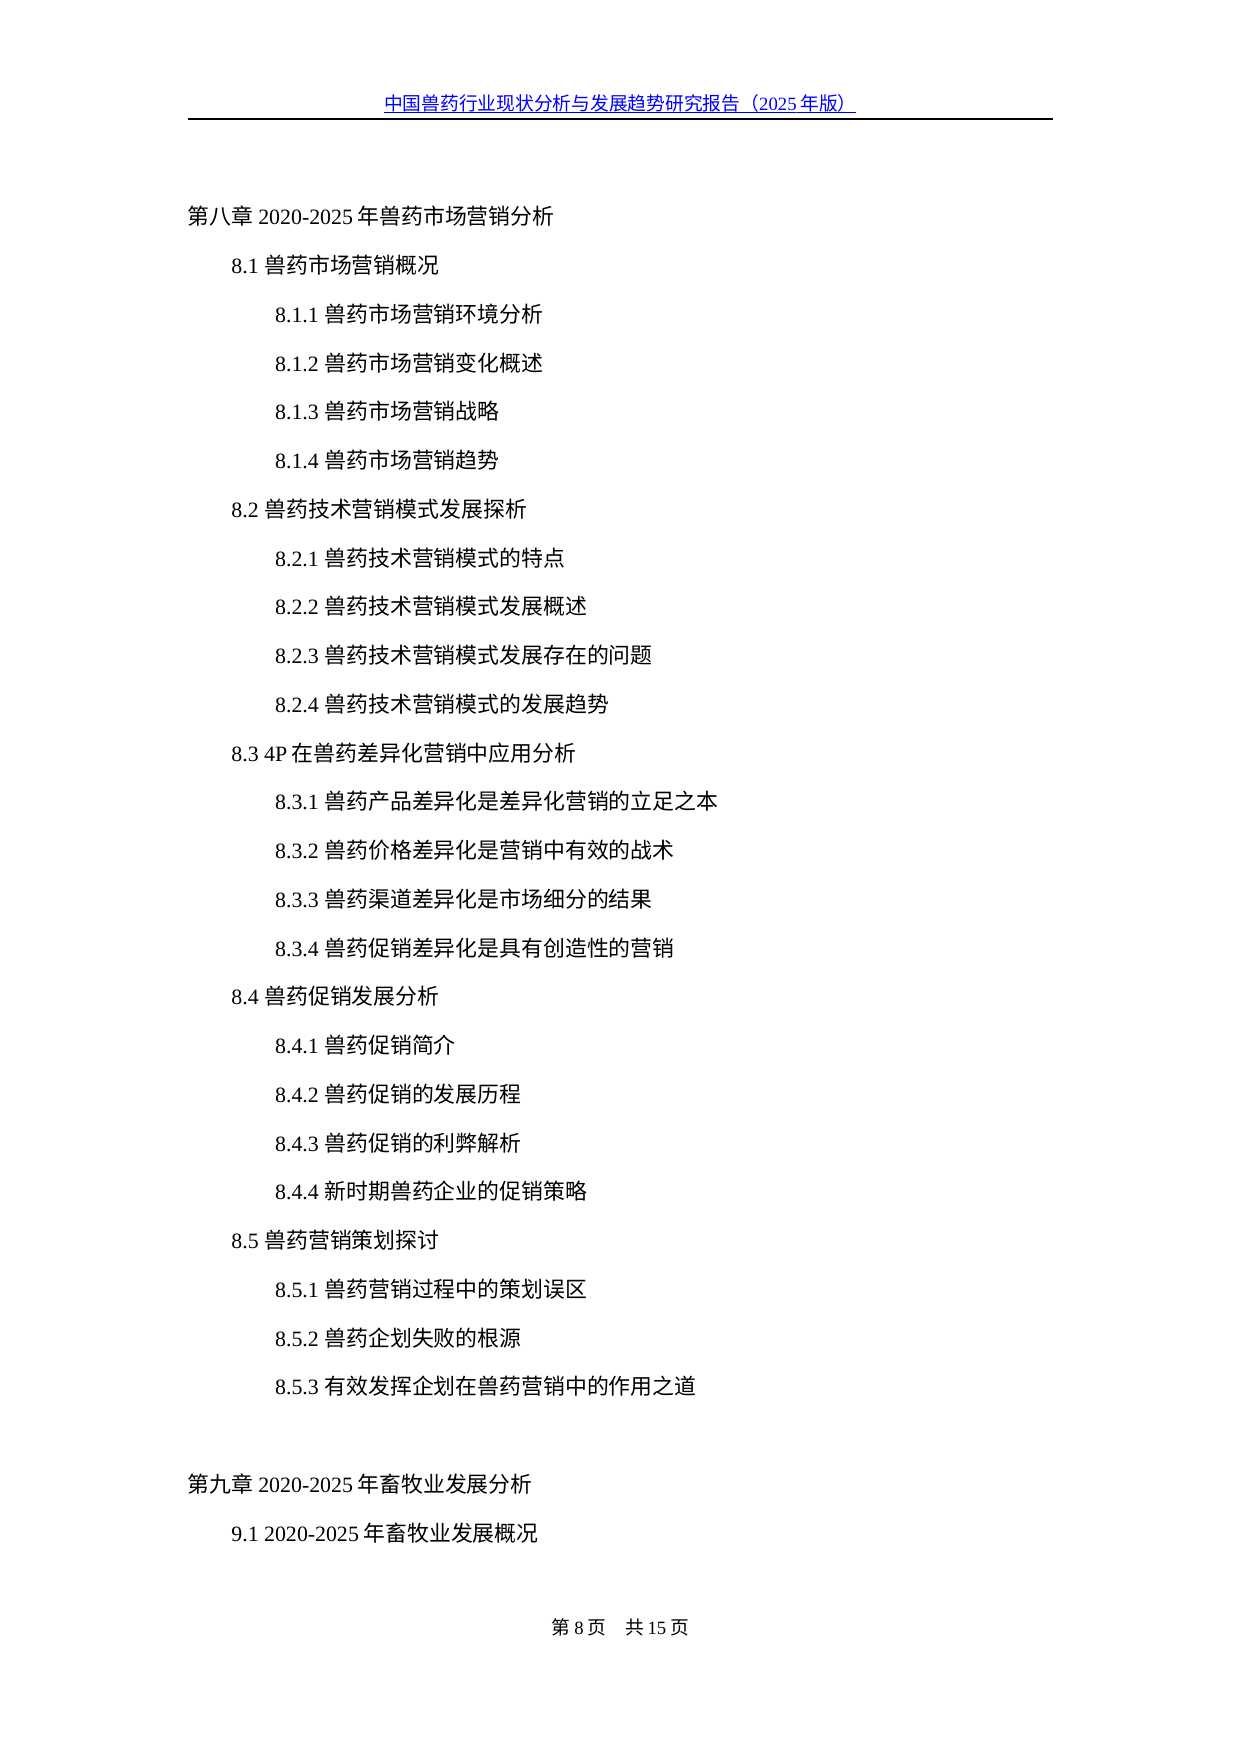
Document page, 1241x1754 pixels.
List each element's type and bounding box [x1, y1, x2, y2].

text [187, 150, 1053, 1548]
